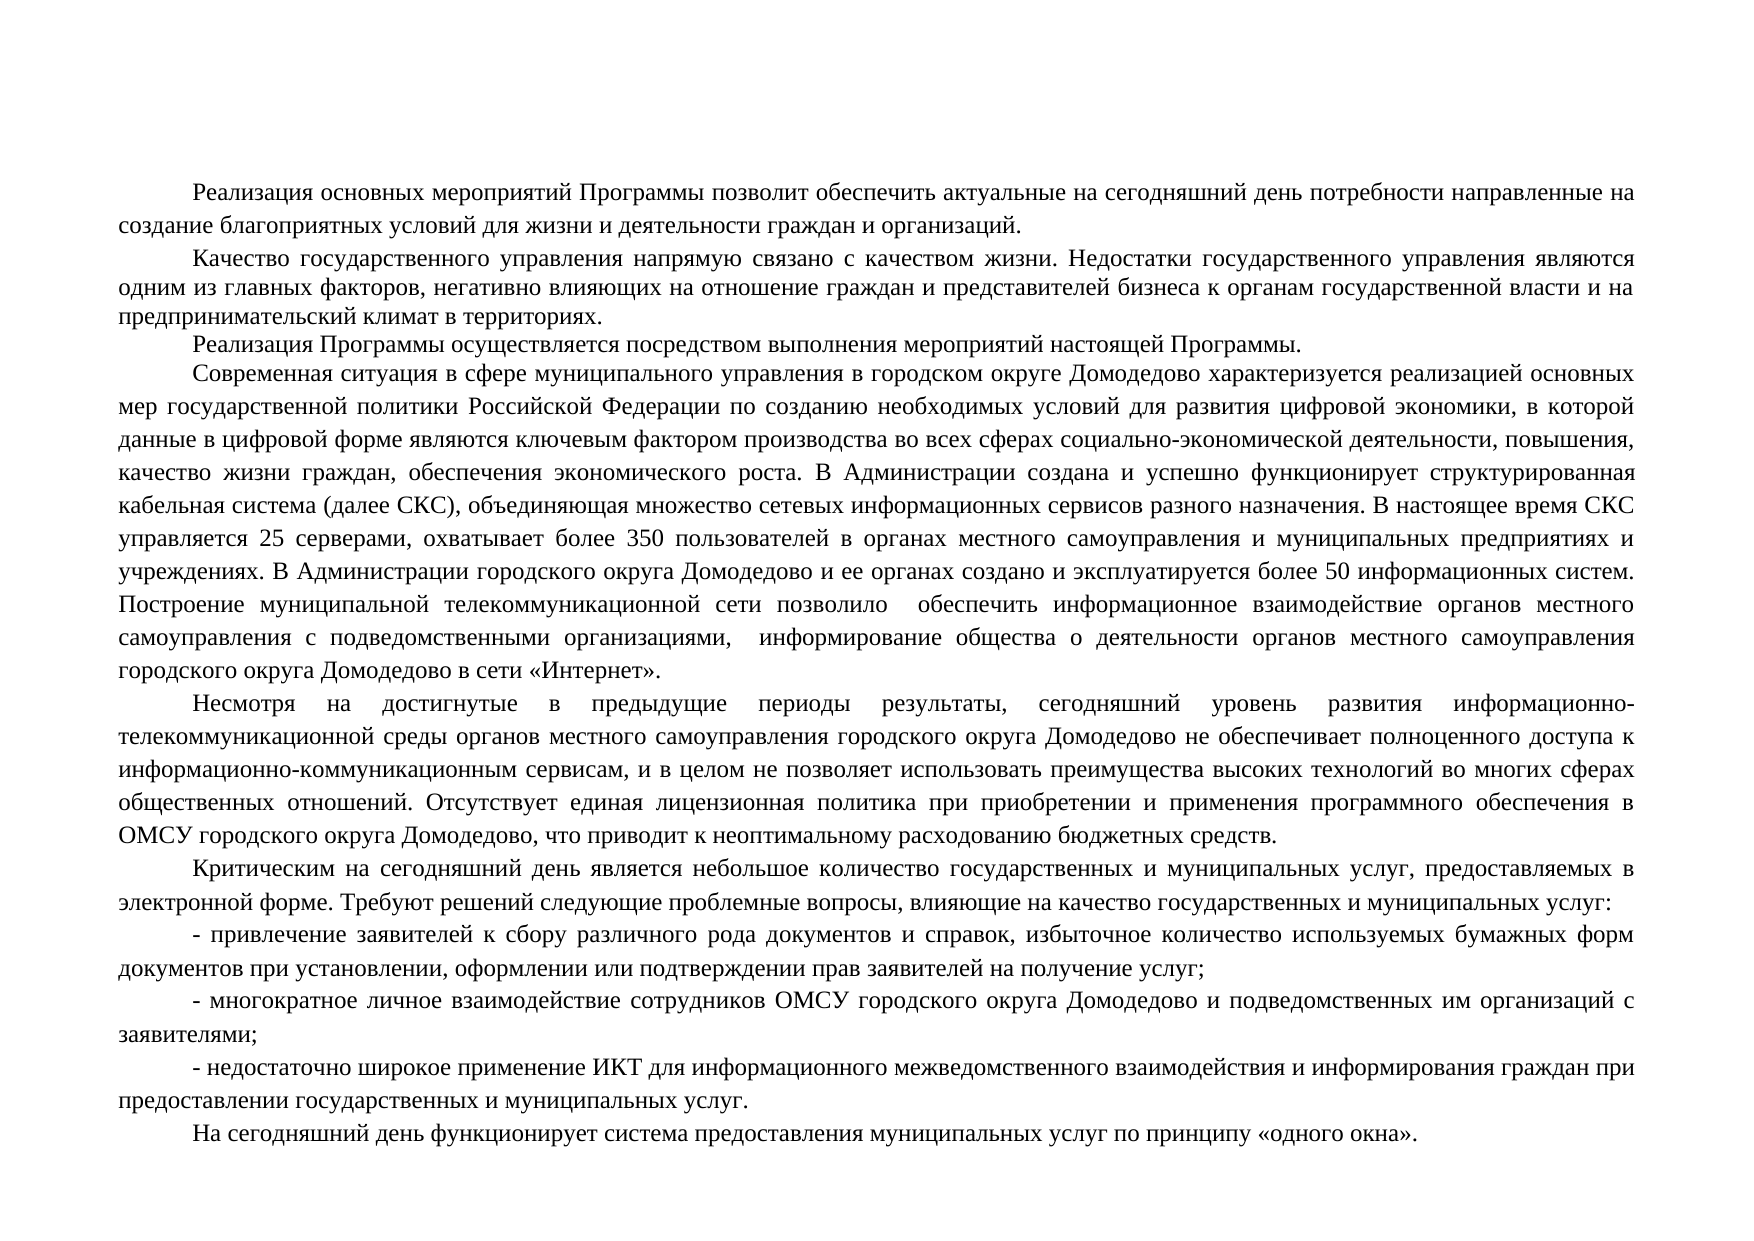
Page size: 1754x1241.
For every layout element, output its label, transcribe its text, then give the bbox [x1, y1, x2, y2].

text - многократное личное взаимодействие сотрудников ОМСУ городского округа Домодедово и подведомственных им организаций с заявителями; [118, 986, 1636, 1047]
text - привлечение заявителей к сбору различного рода документов и справок, избыточное количество используемых бумажных форм документов при установлении, оформлении или подтверждении прав заявителей на получение услуг; [118, 919, 1636, 981]
text Критическим на сегодняшний день является небольшое количество государственных и муниципальных услуг, предоставляемых в электронной форме. Требуют решений следующие проблемные вопросы, влияющие на качество государственных и муниципальных услуг: [118, 853, 1636, 915]
text - недостаточно широкое применение ИКТ для информационного межведомственного взаимодействия и информирования граждан при предоставлении государственных и муниципальных услуг. [118, 1052, 1636, 1113]
text Качество государственного управления напрямую связано с качеством жизни. Недостатки государственного управления являются одним из главных факторов, негативно влияющих на отношение граждан и представителей бизнеса к органам государственной власти и на предпринимательский климат в территориях. [118, 243, 1636, 329]
text На сегодняшний день функционирует система предоставления муниципальных услуг по принципу «одного окна». [118, 1118, 1636, 1146]
text Реализация Программы осуществляется посредством выполнения мероприятий настоящей Программы. [118, 329, 1636, 358]
text Современная ситуация в сфере муниципального управления в городском округе Домодедово характеризуется реализацией основных мер государственной политики Российской Федерации по созданию необходимых условий для развития цифровой экономики, в которой данные в цифровой форме являются ключевым фактором производства во всех сферах социально-экономической деятельности, повышения, качество жизни граждан, обеспечения экономического роста. В Администрации создана и успешно функционирует структурированная кабельная система (далее СКС), объединяющая множество сетевых информационных сервисов разного назначения. В настоящее время СКС управляется 25 серверами, охватывает более 350 пользователей в органах местного самоуправления и муниципальных предприятиях и учреждениях. В Администрации городского округа Домодедово и ее органах создано и эксплуатируется более 50 информационных систем. Построение муниципальной телекоммуникационной сети позволило обеспечить информационное взаимодействие органов местного самоуправления с подведомственными организациями, информирование общества о деятельности органов местного самоуправления городского округа Домодедово в сети «Интернет». [118, 358, 1636, 684]
text Реализация основных мероприятий Программы позволит обеспечить актуальные на сегодняшний день потребности направленные на создание благоприятных условий для жизни и деятельности граждан и организаций. [118, 177, 1636, 239]
text Несмотря на достигнутые в предыдущие периоды результаты, сегодняшний уровень развития информационно-телекоммуникационной среды органов местного самоуправления городского округа Домодедово не обеспечивает полноценного доступа к информационно-коммуникационным сервисам, и в целом не позволяет использовать преимущества высоких технологий во многих сферах общественных отношений. Отсутствует единая лицензионная политика при приобретении и применения программного обеспечения в ОМСУ городского округа Домодедово, что приводит к неоптимальному расходованию бюджетных средств. [118, 688, 1636, 849]
